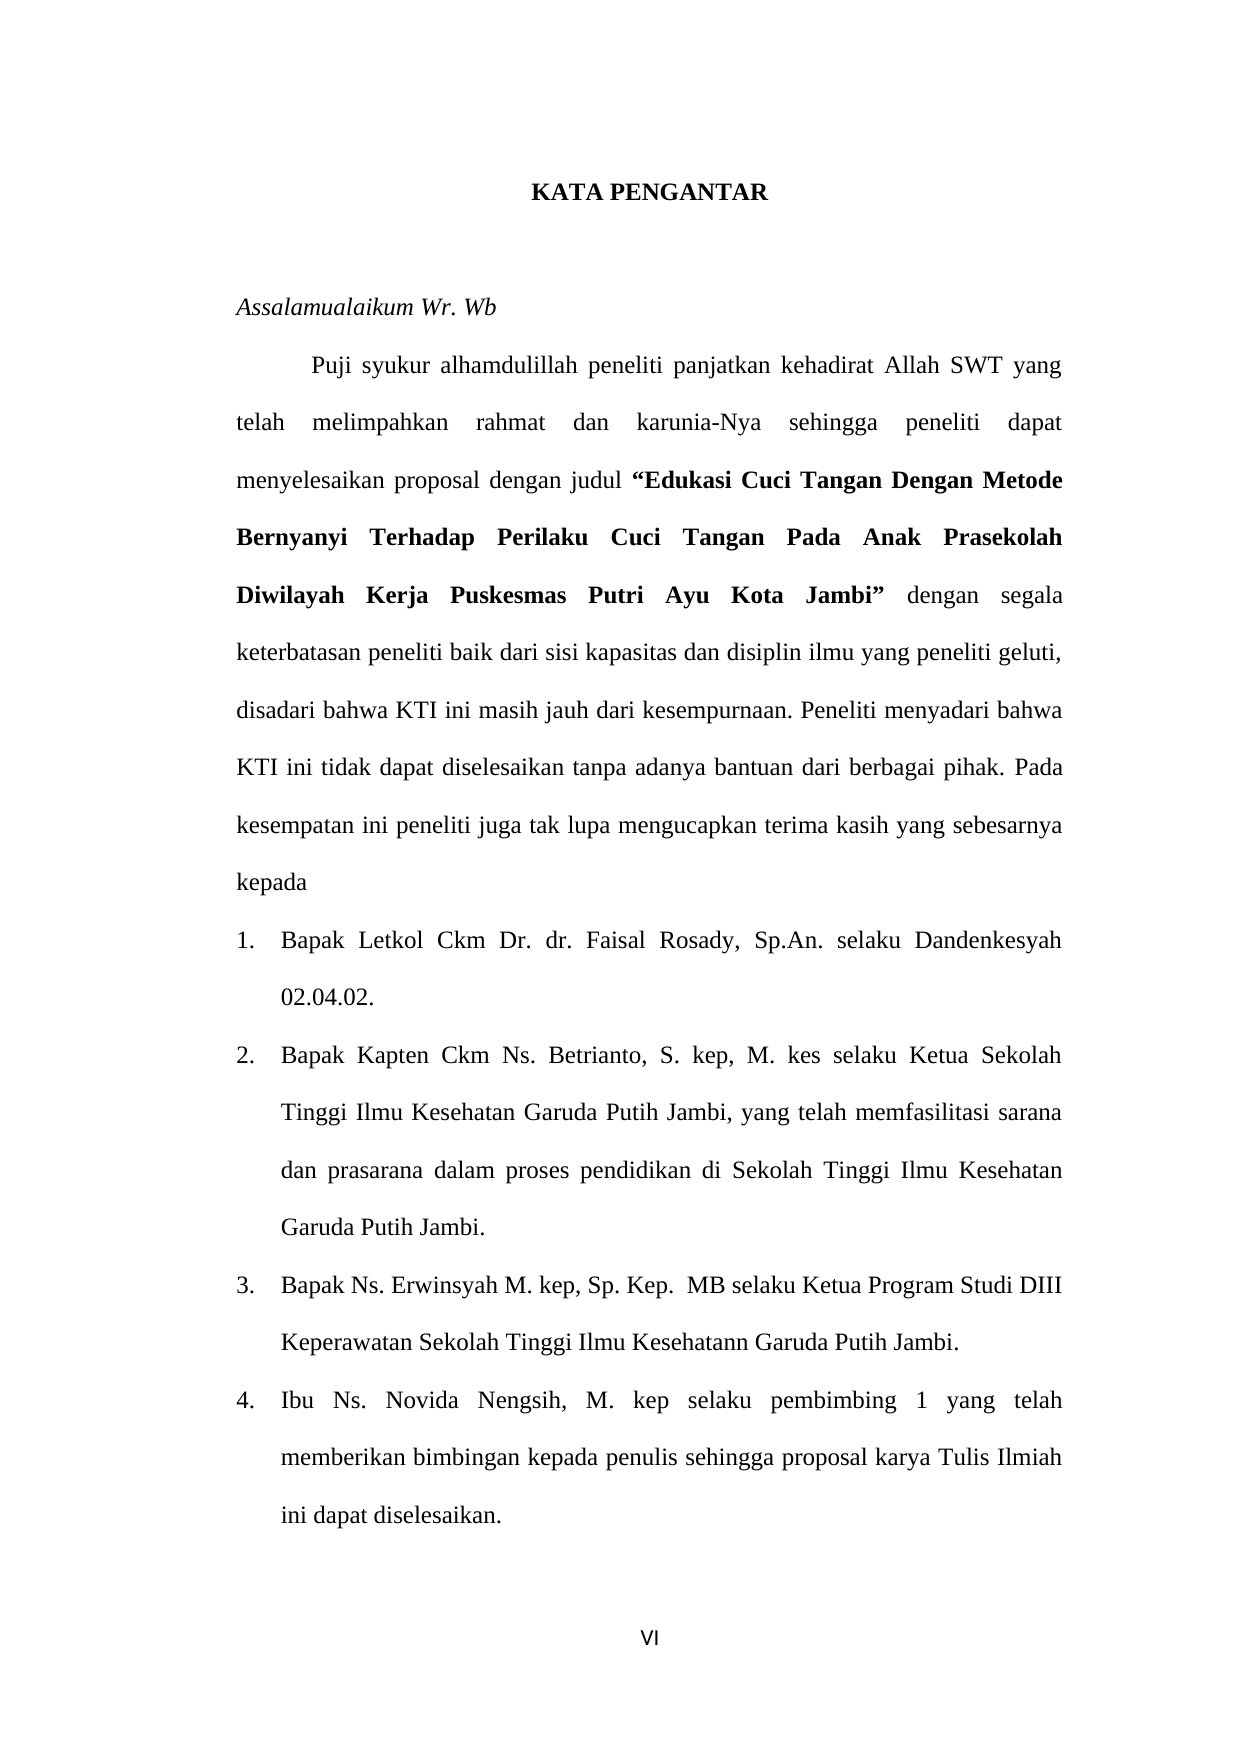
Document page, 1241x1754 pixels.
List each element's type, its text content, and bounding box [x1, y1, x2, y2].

text KATA PENGANTAR [236, 177, 1063, 206]
text Puji syukur alhamdulillah peneliti panjatkan kehadirat Allah SWT yang telah melimpahkan rahmat dan karunia-Nya sehingga peneliti dapat menyelesaikan proposal dengan judul “Edukasi Cuci Tangan Dengan Metode Bernyanyi Terhadap Perilaku Cuci Tangan Pada Anak Prasekolah Diwilayah Kerja Puskesmas Putri Ayu Kota Jambi” dengan segala keterbatasan peneliti baik dari sisi kapasitas dan disiplin ilmu yang peneliti geluti, disadari bahwa KTI ini masih jauh dari kesempurnaan. Peneliti menyadari bahwa KTI ini tidak dapat diselesaikan tanpa adanya bantuan dari berbagai pihak. Pada kesempatan ini peneliti juga tak lupa mengucapkan terima kasih yang sebesarnya kepada [236, 350, 1063, 896]
list Ibu Ns. Novida Nengsih, M. kep selaku pembimbing 1 yang telah memberikan bimbingan kepada penulis sehingga proposal karya Tulis Ilmiah ini dapat diselesaikan. [236, 1385, 1063, 1528]
text Assalamualaikum Wr. Wb [236, 292, 1063, 321]
list Bapak Letkol Ckm Dr. dr. Faisal Rosady, Sp.An. selaku Dandenkesyah 02.04.02. [236, 925, 1063, 1011]
list Bapak Ns. Erwinsyah M. kep, Sp. Kep. MB selaku Ketua Program Studi DIII Keperawatan Sekolah Tinggi Ilmu Kesehatann Garuda Putih Jambi. [236, 1270, 1063, 1356]
list Bapak Kapten Ckm Ns. Betrianto, S. kep, M. kes selaku Ketua Sekolah Tinggi Ilmu Kesehatan Garuda Putih Jambi, yang telah memfasilitasi sarana dan prasarana dalam proses pendidikan di Sekolah Tinggi Ilmu Kesehatan Garuda Putih Jambi. [236, 1040, 1063, 1241]
